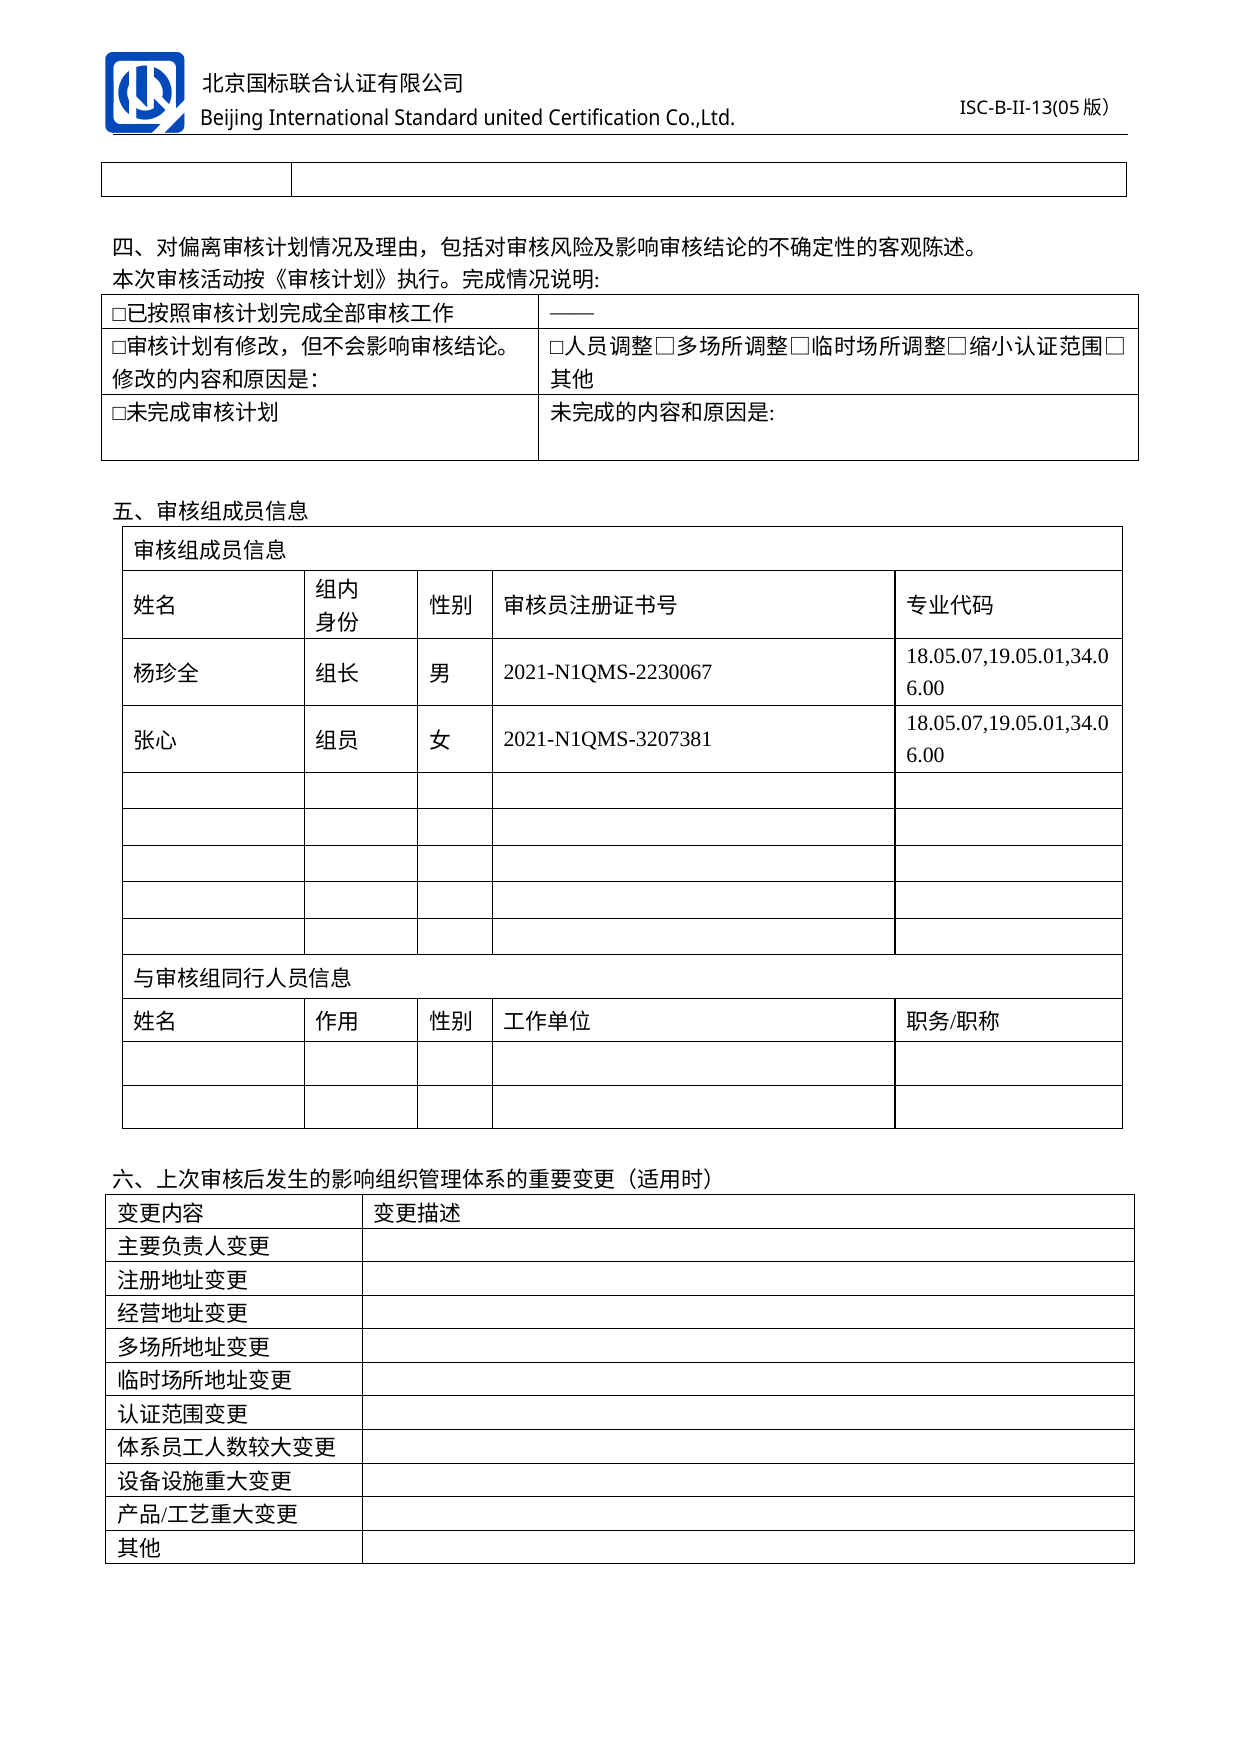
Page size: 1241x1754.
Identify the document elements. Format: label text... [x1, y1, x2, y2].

table_cell 姓名 [123, 999, 304, 1041]
table_cell 2021-N1QMS-2230067 [493, 639, 894, 705]
table_cell 组长 [305, 639, 417, 705]
table_cell 张心 [123, 706, 304, 772]
table_cell [363, 1497, 1134, 1529]
table_cell [363, 1229, 1134, 1261]
table_cell [418, 1086, 492, 1128]
table_cell 主要负责人变更 [106, 1229, 362, 1261]
table_cell [896, 773, 1122, 808]
table_cell [896, 1086, 1122, 1128]
picture [105, 52, 185, 133]
text 六、上次审核后发生的影响组织管理体系的重要变更（适用时） [112, 1162, 1128, 1194]
table_cell [305, 1086, 417, 1128]
table_cell 组员 [305, 706, 417, 772]
table_cell [493, 882, 894, 918]
table_cell [493, 809, 894, 845]
table_cell [363, 1262, 1134, 1295]
table_cell 性别 [418, 571, 492, 637]
table_cell 临时场所地址变更 [106, 1363, 362, 1395]
table_header 审核组成员信息 [123, 527, 1122, 570]
table_cell 理由说明 [102, 163, 291, 196]
table_cell □未完成审核计划 [102, 395, 538, 460]
table_cell [123, 1086, 304, 1128]
table_cell 18.05.07,19.05.01,34.06.00 [896, 706, 1122, 772]
table_header 变更描述 [363, 1195, 1134, 1228]
table_header 变更内容 [106, 1195, 362, 1228]
table_cell [418, 1042, 492, 1084]
table_cell 审核员注册证书号 [493, 571, 894, 637]
table_cell 2021-N1QMS-3207381 [493, 706, 894, 772]
table_cell [305, 1042, 417, 1084]
table_cell [363, 1329, 1134, 1362]
table_cell [896, 882, 1122, 918]
table_cell 产品/工艺重大变更 [106, 1497, 362, 1529]
table_cell [493, 1042, 894, 1084]
table_cell [123, 919, 304, 954]
table_cell 性别 [418, 999, 492, 1041]
table_cell [363, 1396, 1134, 1429]
table_cell [305, 882, 417, 918]
table_cell [123, 773, 304, 808]
table_cell [418, 846, 492, 881]
table_cell 男 [418, 639, 492, 705]
table_cell [123, 846, 304, 881]
table_cell 18.05.07,19.05.01,34.06.00 [896, 639, 1122, 705]
table_cell 作用 [305, 999, 417, 1041]
table_cell 未完成的内容和原因是: [539, 395, 1138, 460]
table_cell 设备设施重大变更 [106, 1464, 362, 1496]
table_cell [896, 846, 1122, 881]
table_cell [123, 882, 304, 918]
table_cell [123, 809, 304, 845]
table_cell 组内 身份 [305, 571, 417, 637]
table_cell 工作单位 [493, 999, 894, 1041]
table_cell 其他 [106, 1531, 362, 1563]
table_cell [305, 809, 417, 845]
text 四、对偏离审核计划情况及理由，包括对审核风险及影响审核结论的不确定性的客观陈述。 [112, 229, 1128, 262]
table_cell [896, 919, 1122, 954]
table_cell [493, 919, 894, 954]
table_cell [305, 919, 417, 954]
table_cell 与审核组同行人员信息 [123, 955, 1122, 997]
table_cell [363, 1363, 1134, 1395]
table_cell [292, 163, 1126, 196]
table_cell [418, 882, 492, 918]
table_cell 认证范围变更 [106, 1396, 362, 1429]
table_cell [418, 919, 492, 954]
table_cell [363, 1531, 1134, 1563]
table_cell 杨珍全 [123, 639, 304, 705]
table_cell 体系员工人数较大变更 [106, 1430, 362, 1462]
table_cell 注册地址变更 [106, 1262, 362, 1295]
table_cell □审核计划有修改，但不会影响审核结论。 修改的内容和原因是： [102, 329, 538, 394]
table_cell 职务/职称 [896, 999, 1122, 1041]
table_cell 专业代码 [896, 571, 1122, 637]
table_cell [305, 846, 417, 881]
table_cell 经营地址变更 [106, 1296, 362, 1328]
table_cell [493, 846, 894, 881]
table_header —— [539, 295, 1138, 328]
table_cell [363, 1296, 1134, 1328]
table_header □已按照审核计划完成全部审核工作 [102, 295, 538, 328]
table_cell [493, 773, 894, 808]
table_cell [896, 809, 1122, 845]
table_cell [418, 773, 492, 808]
table_cell [418, 809, 492, 845]
table_cell [363, 1430, 1134, 1462]
table_cell □人员调整□多场所调整□临时场所调整□缩小认证范围□其他 [539, 329, 1138, 394]
table_cell 多场所地址变更 [106, 1329, 362, 1362]
table_cell [896, 1042, 1122, 1084]
table_cell [305, 773, 417, 808]
table_cell 姓名 [123, 571, 304, 637]
table_cell [493, 1086, 894, 1128]
table_cell [363, 1464, 1134, 1496]
table_cell 女 [418, 706, 492, 772]
text 五、审核组成员信息 [112, 493, 1128, 526]
table_cell [123, 1042, 304, 1084]
text 本次审核活动按《审核计划》执行。完成情况说明: [112, 262, 1128, 294]
